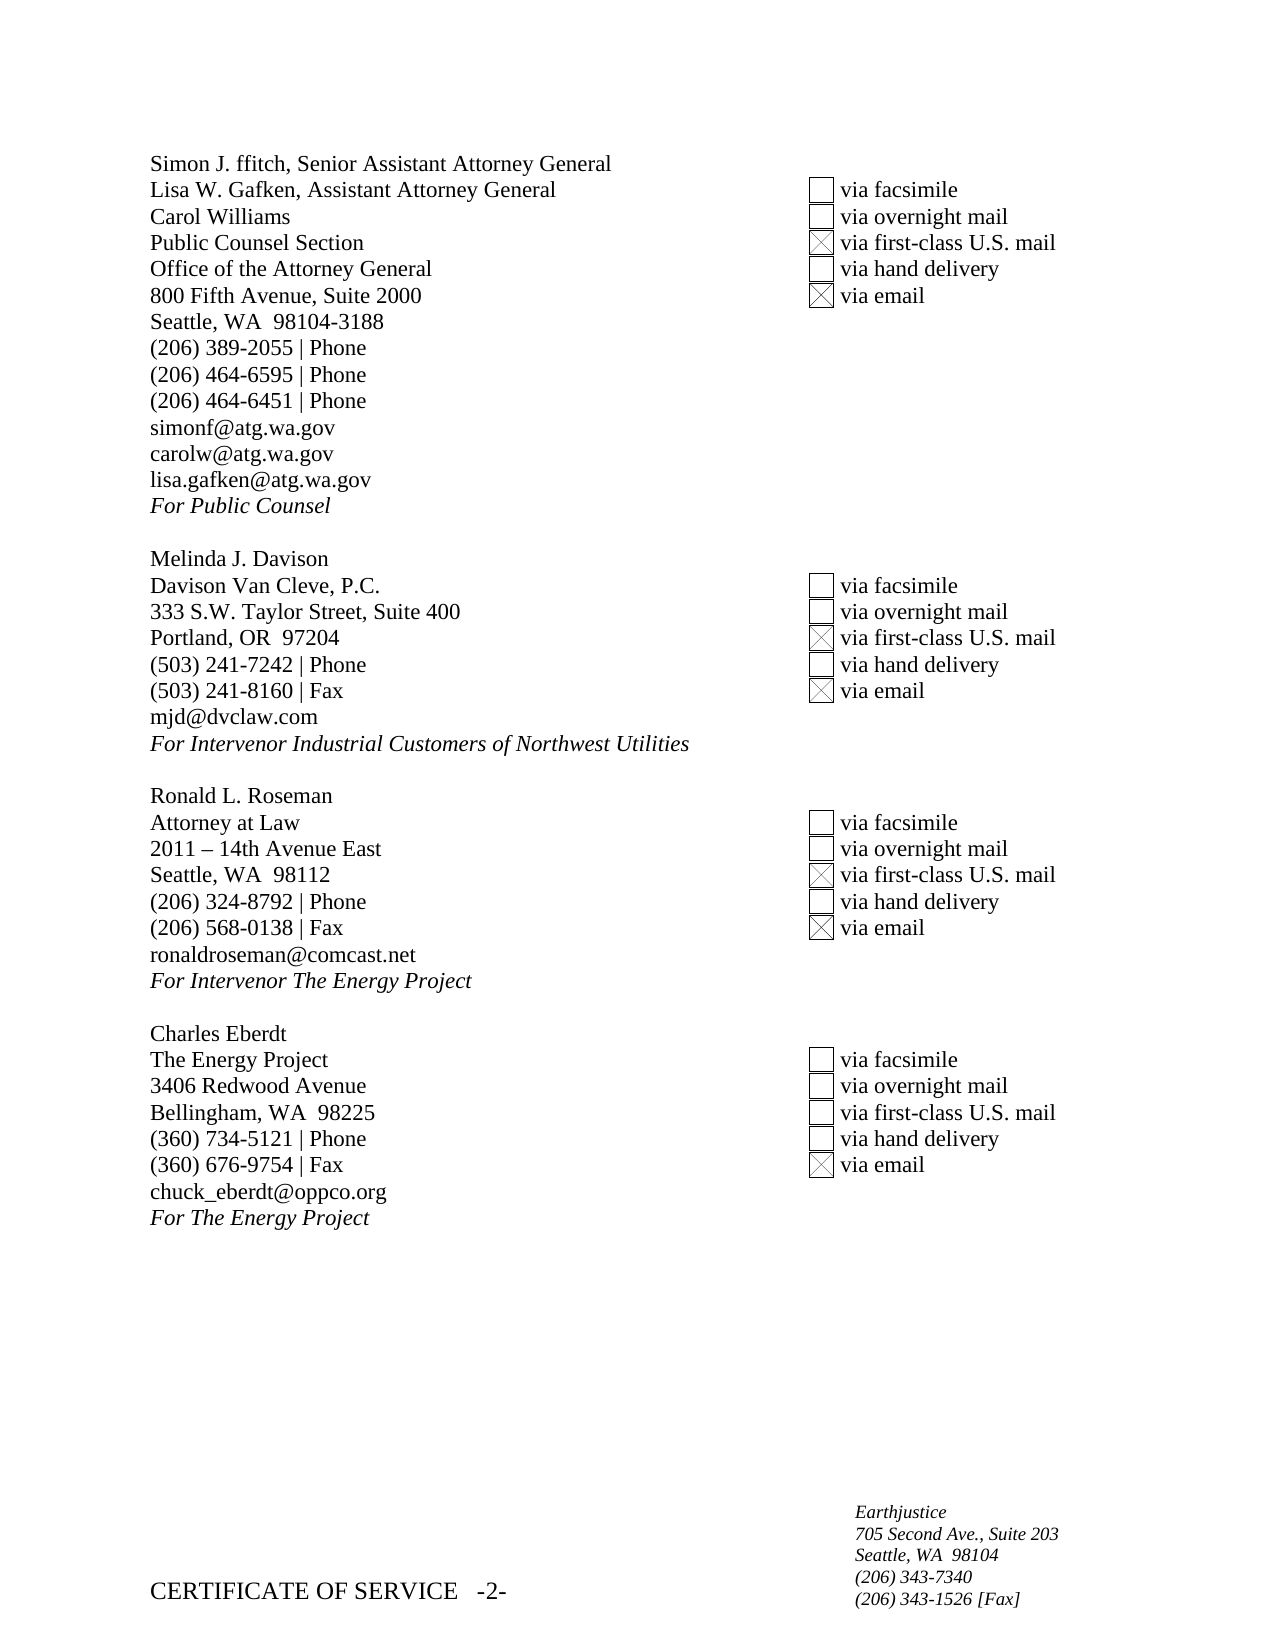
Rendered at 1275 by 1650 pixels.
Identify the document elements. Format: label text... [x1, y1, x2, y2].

table_cell Ronald L. Roseman Attorney at Law 2011 – 14th Avenue East Seattle, WA 98112 (206) 324-8792 | Phone (206) 568-0138 | Fax ronaldroseman@comcast.net For Intervenor The Energy Project [139, 783, 797, 1020]
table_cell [797, 1020, 1136, 1257]
table_cell Melinda J. Davison Davison Van Cleve, P.C. 333 S.W. Taylor Street, Suite 400 Portland, OR 97204 (503) 241-7242 | Phone (503) 241-8160 | Fax mjd@dvclaw.com For Intervenor Industrial Customers of Northwest Utilities [139, 545, 797, 782]
table_cell via facsimile via overnight mail via first-class U.S. mail via hand delivery via email [797, 545, 1136, 782]
table_cell Charles Eberdt The Energy Project 3406 Redwood Avenue Bellingham, WA 98225 (360) 734-5121 | Phone (360) 676-9754 | Fax chuck_eberdt@oppco.org For The Energy Project [139, 1020, 797, 1257]
table_cell via facsimile via overnight mail via first-class U.S. mail via hand delivery via email [797, 783, 1136, 1020]
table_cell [797, 150, 1136, 545]
table_cell Simon J. ffitch, Senior Assistant Attorney General Lisa W. Gafken, Assistant Attorney General Carol Williams Public Counsel Section Office of the Attorney General 800 Fifth Avenue, Suite 2000 Seattle, WA 98104-3188 (206) 389-2055 | Phone (206) 464-6595 | Phone (206) 464-6451 | Phone simonf@atg.wa.gov carolw@atg.wa.gov lisa.gafken@atg.wa.gov For Public Counsel [139, 150, 797, 545]
